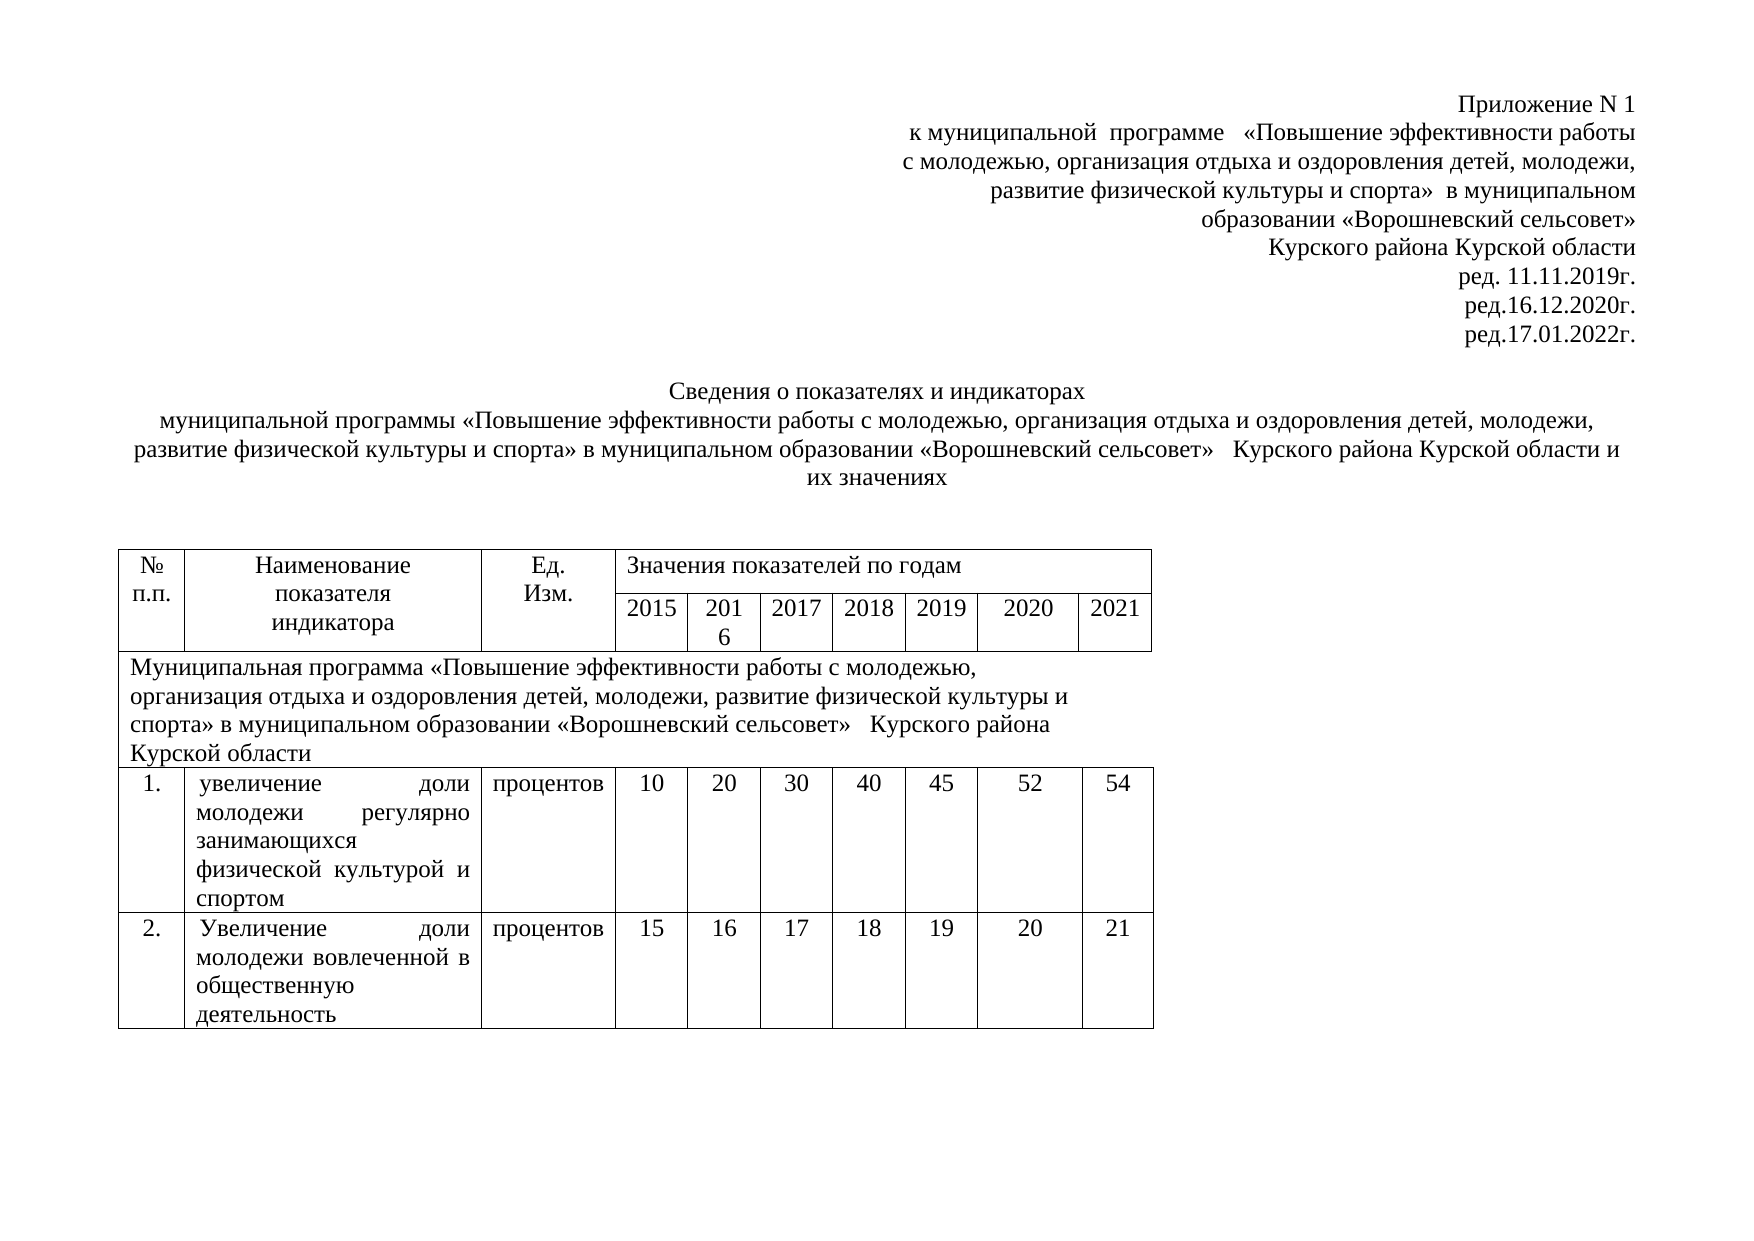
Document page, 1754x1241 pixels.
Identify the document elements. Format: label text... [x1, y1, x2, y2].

text Приложение N 1 [118, 89, 1636, 117]
table_cell Увеличение доли молодежи вовлеченной в общественную деятельность [185, 913, 481, 1028]
table_cell 2018 [833, 594, 905, 651]
table_cell 40 [833, 768, 905, 912]
table_cell 10 [616, 768, 687, 912]
text ред.17.01.2022г. [118, 319, 1636, 347]
table_cell 1. [119, 768, 184, 912]
table_cell 19 [906, 913, 977, 1028]
table_cell 16 [688, 913, 760, 1028]
text образовании «Ворошневский сельсовет» [118, 204, 1636, 232]
table_cell 45 [906, 768, 977, 912]
table_cell 2020 [978, 594, 1078, 651]
table_cell 2017 [761, 594, 832, 651]
table_cell 54 [1083, 768, 1153, 912]
text ред.16.12.2020г. [118, 290, 1636, 319]
table_cell 18 [833, 913, 905, 1028]
text к муниципальной программе «Повышение эффективности работы [118, 117, 1636, 146]
table_header № п.п. [119, 550, 184, 651]
table_cell 30 [761, 768, 832, 912]
text развитие физической культуры и спорта» в муниципальном [118, 175, 1636, 204]
table_cell увеличение доли молодежи регулярно занимающихся физической культурой и спортом [185, 768, 481, 912]
table_header Ед. Изм. [482, 550, 615, 651]
table_cell 2019 [906, 594, 977, 651]
text муниципальной программы «Повышение эффективности работы с молодежью, организация отдыха и оздоровления детей, молодежи, развитие физической культуры и спорта» в муниципальном образовании «Ворошневский сельсовет» Курского района Курской области и их значениях [118, 405, 1636, 491]
table_cell 20 [978, 913, 1082, 1028]
table_header Значения показателей по годам [616, 550, 1151, 592]
table_cell 21 [1083, 913, 1153, 1028]
table_cell 17 [761, 913, 832, 1028]
text ред. 11.11.2019г. [118, 261, 1636, 290]
text с молодежью, организация отдыха и оздоровления детей, молодежи, [118, 146, 1636, 175]
table_cell 2016 [688, 594, 760, 651]
table_cell 2. [119, 913, 184, 1028]
table_header Наименование показателя индикатора [185, 550, 481, 651]
table_cell 15 [616, 913, 687, 1028]
table_cell 2021 [1079, 594, 1151, 651]
text Сведения о показателях и индикаторах [118, 376, 1636, 405]
table_cell процентов [482, 913, 615, 1028]
table_cell 20 [688, 768, 760, 912]
table_cell процентов [482, 768, 615, 912]
table_cell 52 [978, 768, 1082, 912]
text Курского района Курской области [118, 232, 1636, 261]
table_cell 2015 [616, 594, 687, 651]
table_cell Муниципальная программа «Повышение эффективности работы с молодежью, организация отдыха и оздоровления детей, молодежи, развитие физической культуры и спорта» в муниципальном образовании «Ворошневский сельсовет» Курского района Курской области [119, 652, 1082, 767]
